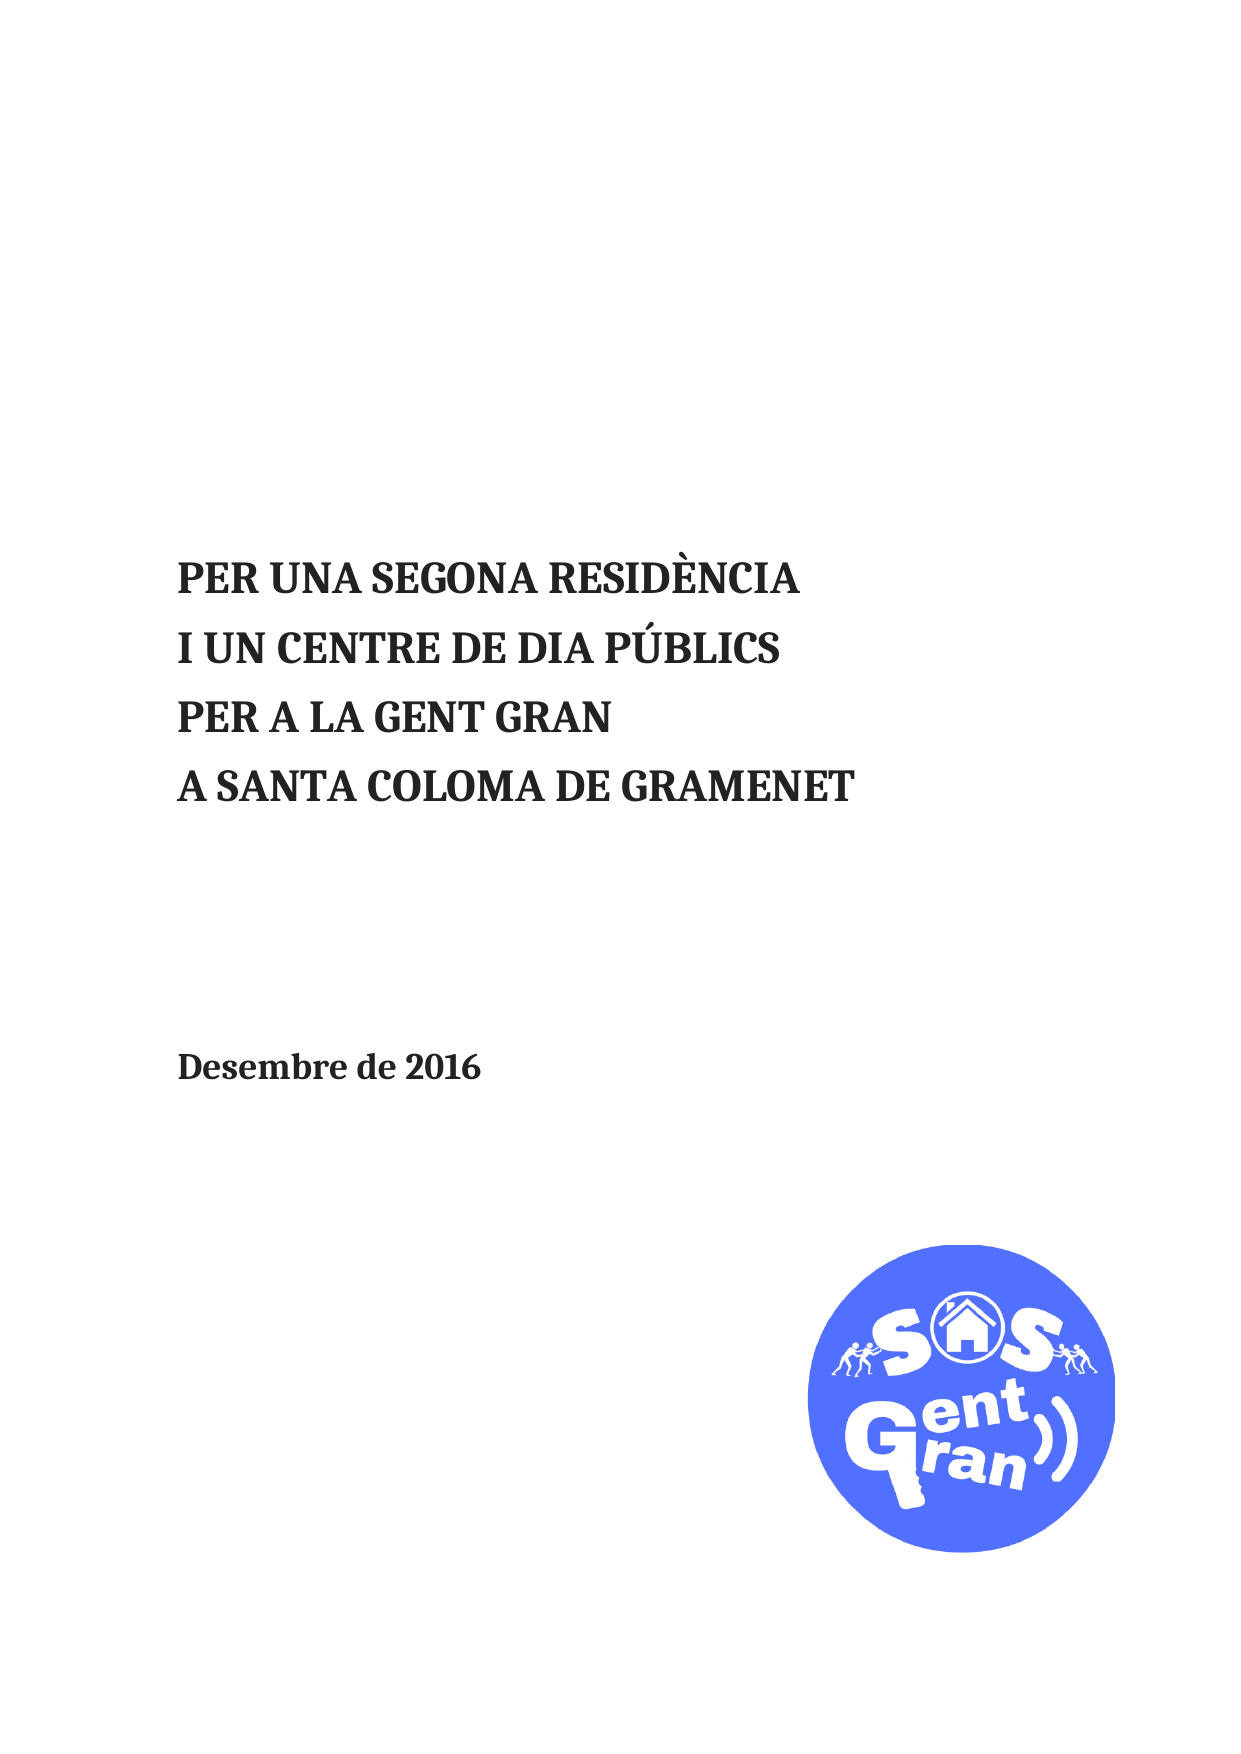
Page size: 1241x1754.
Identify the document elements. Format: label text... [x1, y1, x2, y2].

text I UN CENTRE DE DIA PÚBLICS [177, 622, 1063, 674]
text A SANTA COLOMA DE GRAMENET [177, 761, 1063, 813]
picture [805, 1245, 1115, 1555]
text Desembre de 2016 [177, 1045, 1063, 1088]
text PER A LA GENT GRAN [177, 691, 1063, 744]
text PER UNA SEGONA RESIDÈNCIA [177, 552, 1063, 605]
